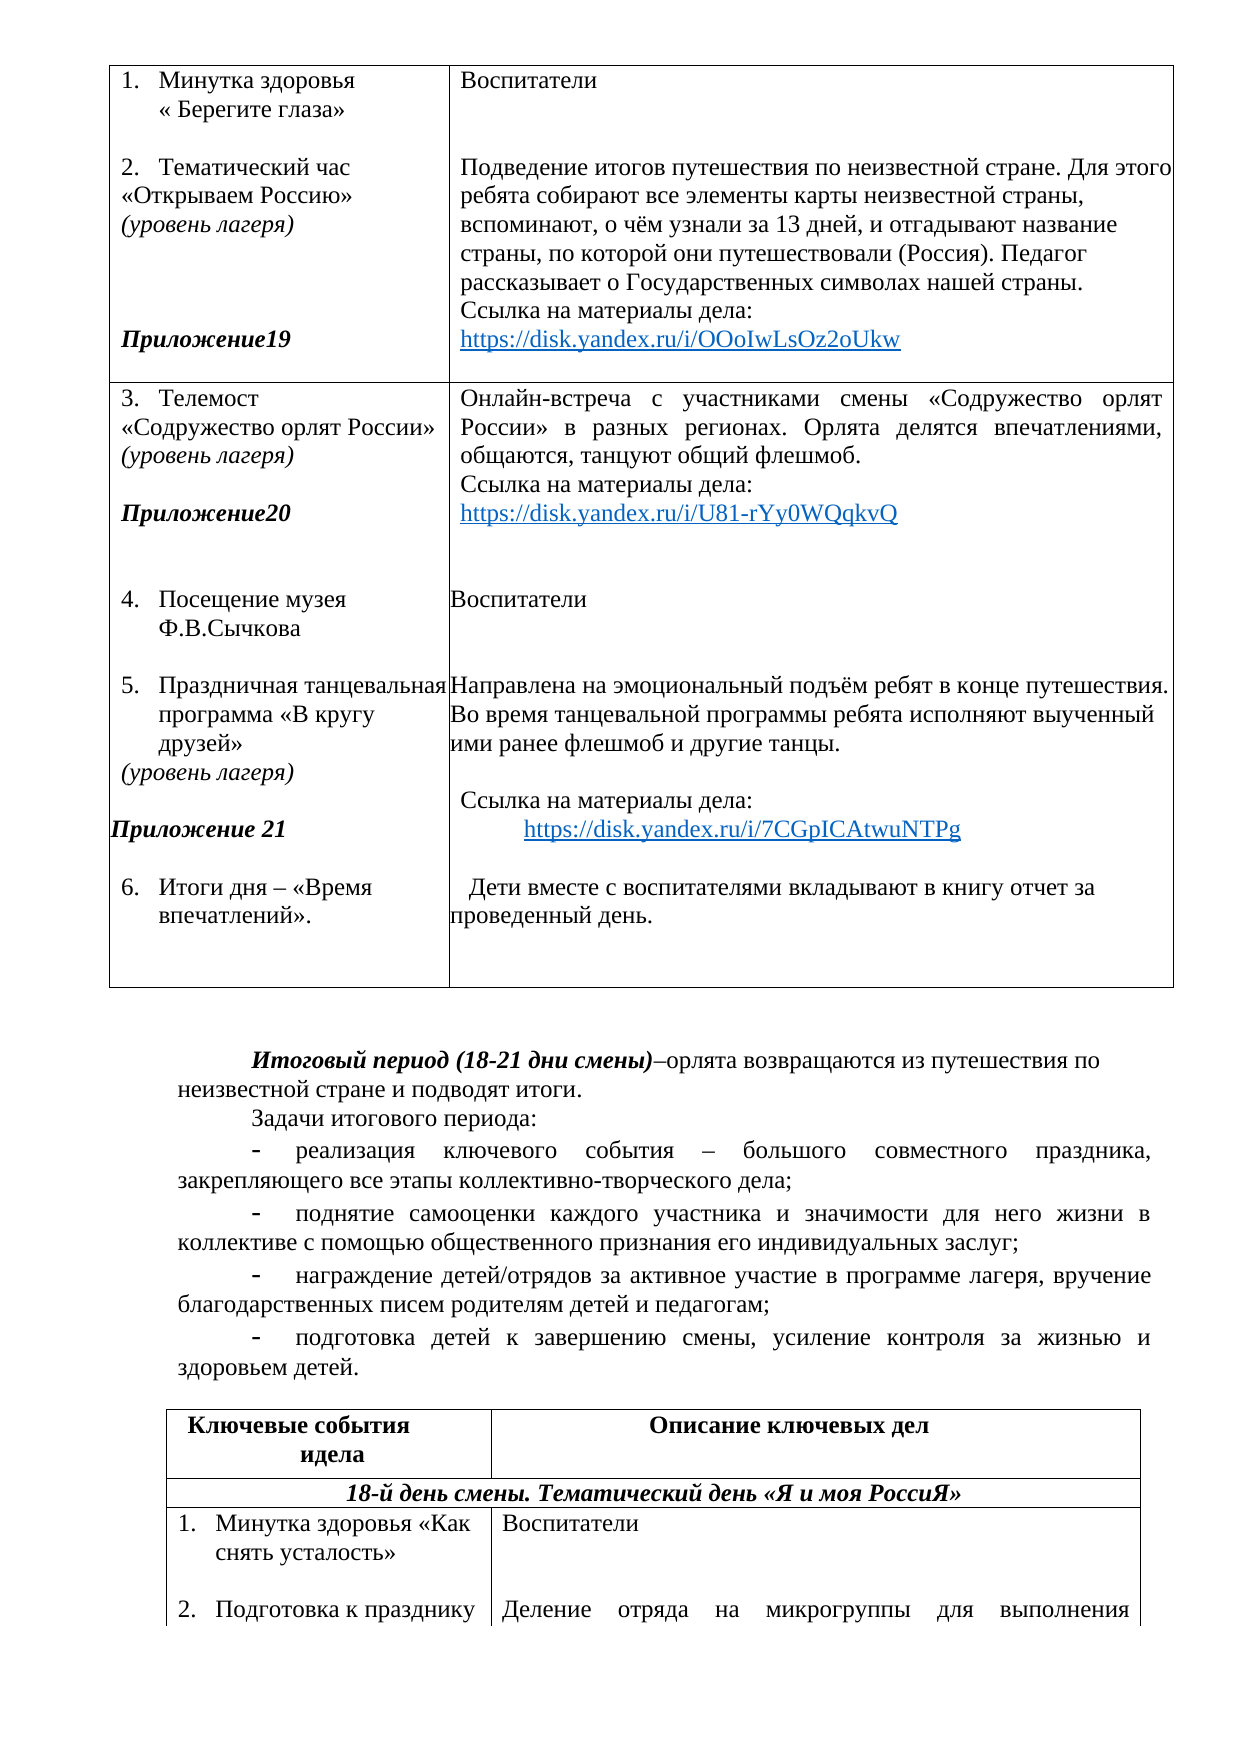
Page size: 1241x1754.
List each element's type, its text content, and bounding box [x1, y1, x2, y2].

list реализация ключевого события – большого совместного праздника, закрепляющего все этапы коллективно-творческого дела; [177, 1131, 1152, 1194]
table_cell Дети вместе с воспитателями вкладывают в книгу отчет за проведенный день. [450, 872, 1173, 987]
text Итоговый период (18-21 дни смены)–орлята возвращаются из путешествия по неизвестной стране и подводят итоги. [177, 1045, 1152, 1103]
text Задачи итогового периода: [251, 1103, 1176, 1131]
table_cell Телемост «Содружество орлят России» (уровень лагеря) Приложение20 Посещение музея Ф.В.Сычкова Праздничная танцевальная программа «В кругу друзей» (уровень лагеря) Приложение 21 [110, 383, 449, 872]
table_header Описание ключевых дел [492, 1410, 1140, 1477]
list награждение детей/отрядов за активное участие в программе лагеря, вручение благодарственных писем родителям детей и педагогам; [177, 1256, 1152, 1318]
table_cell Итоги дня – «Время впечатлений». [110, 872, 449, 987]
table_cell 18-й день смены. Тематический день «Я и моя РоссиЯ» [167, 1479, 1140, 1507]
list подготовка детей к завершению смены, усиление контроля за жизнью и здоровьем детей. [177, 1318, 1151, 1381]
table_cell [167, 1508, 491, 1626]
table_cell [492, 1508, 1140, 1626]
list поднятие самооценки каждого участника и значимости для него жизни в коллективе с помощью общественного признания его индивидуальных заслуг; [177, 1194, 1152, 1256]
table_header Ключевые события идела [167, 1410, 491, 1477]
table_cell Онлайн-встреча с участниками смены «Содружество орлят России» в разных регионах. Орлята делятся впечатлениями, общаются, танцуют общий флешмоб. Ссылка на материалы дела: https://disk.yandex.ru/i/U81-rYy0WQqkvQ Воспитатели Направлена на эмоциональный подъём ребят в конце путешествия. Во время танцевальной программы ребята исполняют выученный ими ранее флешмоб и другие танцы. Ссылка на материалы дела: https://disk.yandex.ru/i/7CGpICAtwuNTPg [450, 383, 1173, 872]
table_cell Воспитатели Подведение итогов путешествия по неизвестной стране. Для этого ребята собирают все элементы карты неизвестной страны, вспоминают, о чём узнали за 13 дней, и отгадывают название страны, по которой они путешествовали (Россия). Педагог рассказывает о Государственных символах нашей страны. Ссылка на материалы дела: https://disk.yandex.ru/i/OOoIwLsOz2oUkw [450, 66, 1173, 382]
table_cell Минутка здоровья « Берегите глаза» Тематический час «Открываем Россию» (уровень лагеря) Приложение19 [110, 66, 449, 382]
